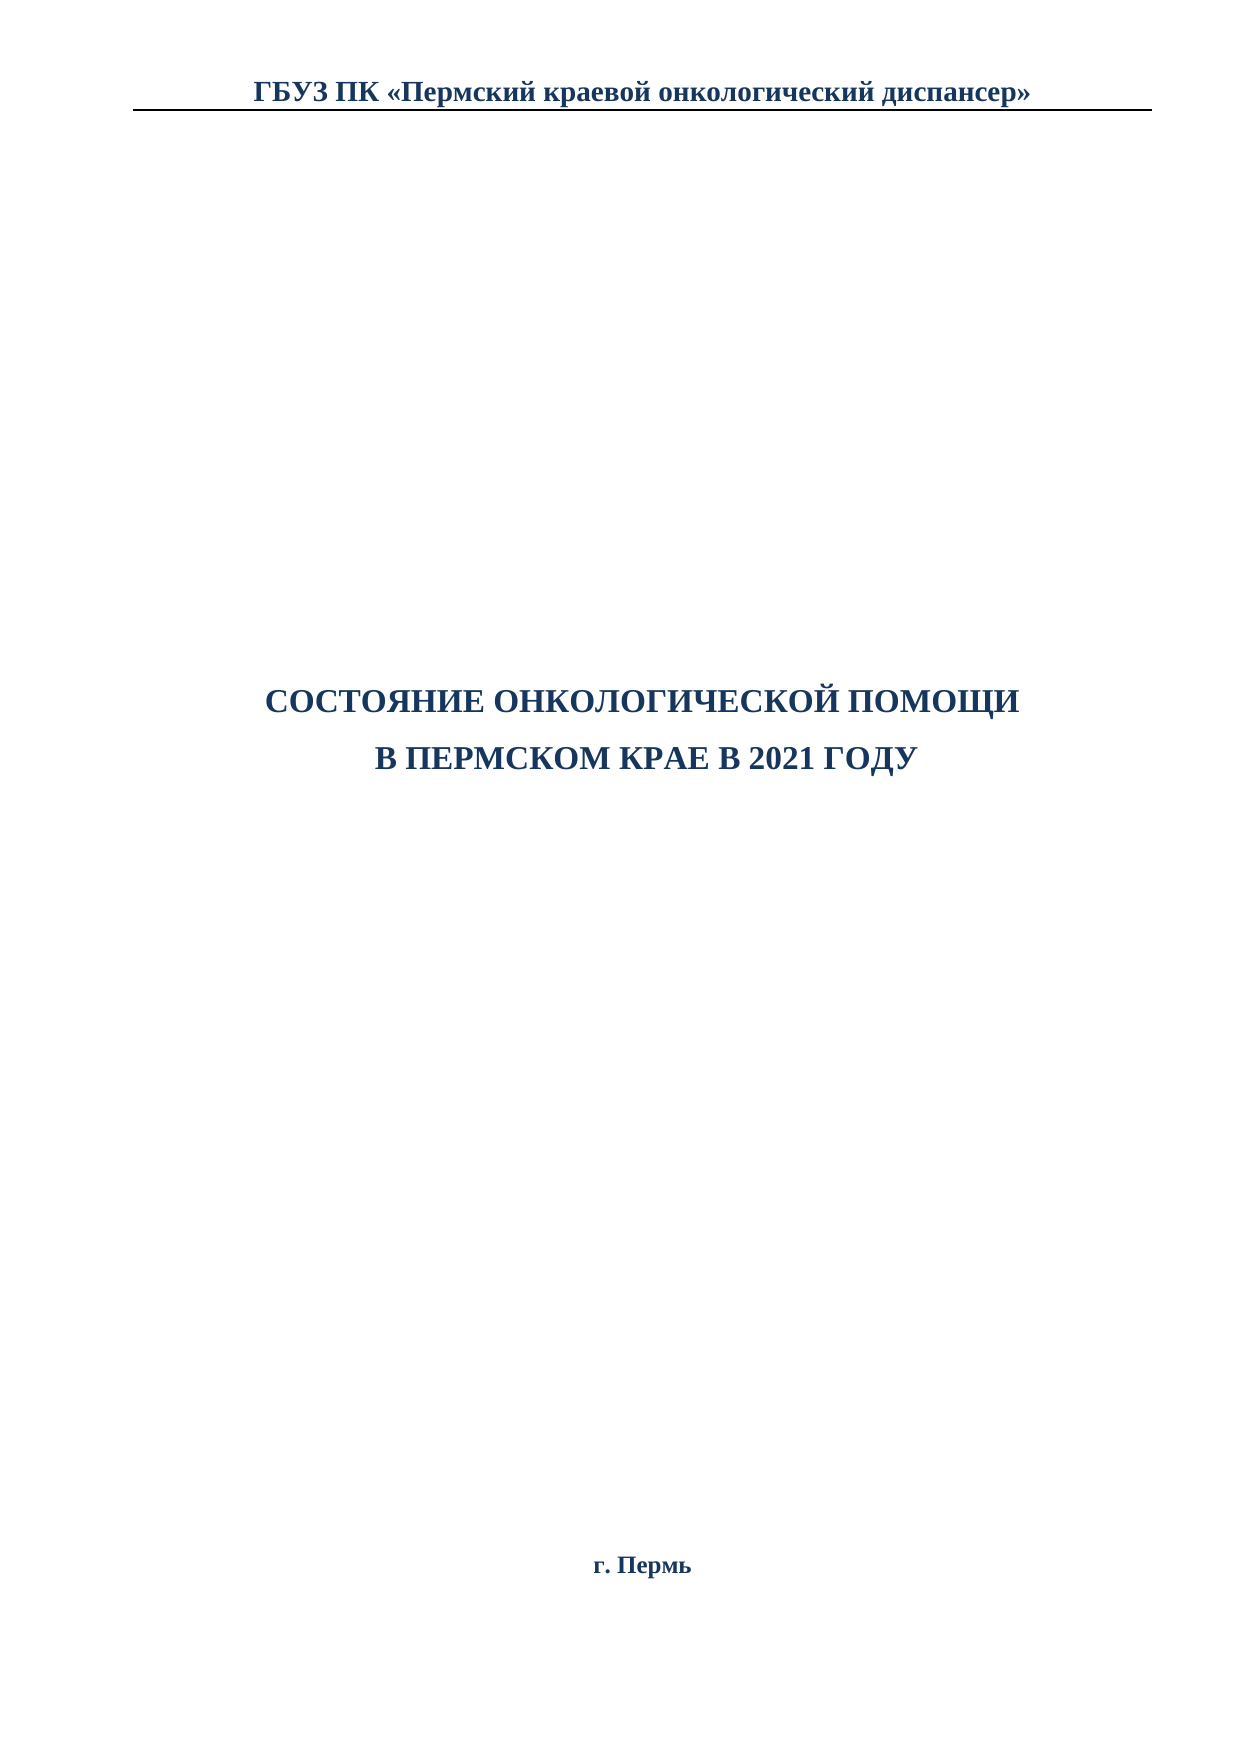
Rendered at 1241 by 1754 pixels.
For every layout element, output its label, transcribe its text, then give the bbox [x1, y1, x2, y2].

text г. Пермь [133, 1551, 1152, 1579]
title СОСТОЯНИЕ ОНКОЛОГИЧЕСКОЙ ПОМОЩИ [133, 681, 1152, 719]
title В ПЕРМСКОМ КРАЕ В 2021 ГОДУ [133, 738, 1152, 777]
title ГБУЗ ПК «Пермский краевой онкологический диспансер» [133, 74, 1152, 109]
